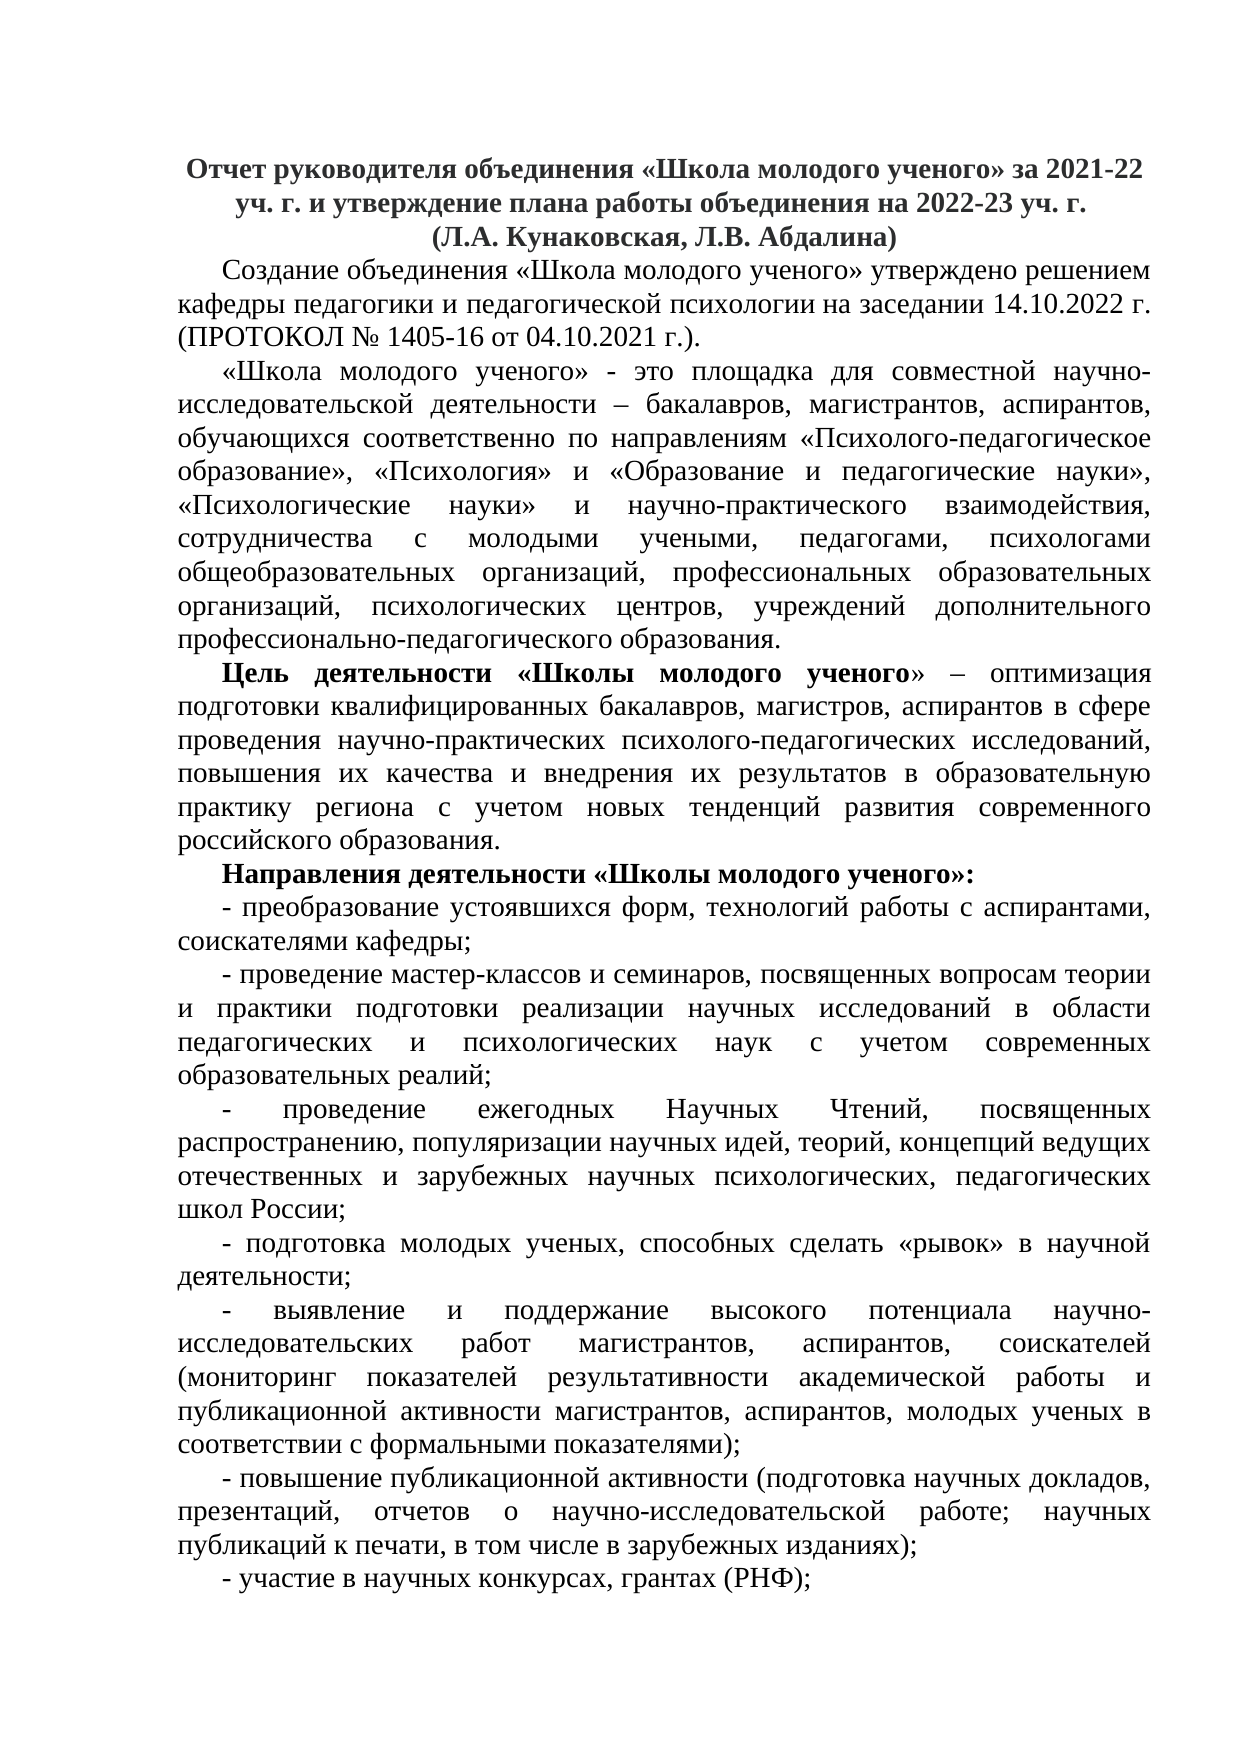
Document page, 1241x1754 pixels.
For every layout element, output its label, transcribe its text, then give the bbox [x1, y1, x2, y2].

text - преобразование устоявшихся форм, технологий работы с аспирантами, соискателями кафедры; [177, 889, 1152, 957]
text Создание объединения «Школа молодого ученого» утверждено решением кафедры педагогики и педагогической психологии на заседании 14.10.2022 г. (ПРОТОКОЛ № 1405-16 от 04.10.2021 г.). [177, 252, 1152, 353]
text - проведение ежегодных Научных Чтений, посвященных распространению, популяризации научных идей, теорий, концепций ведущих отечественных и зарубежных научных психологических, педагогических школ России; [177, 1091, 1152, 1225]
text - подготовка молодых ученых, способных сделать «рывок» в научной деятельности; [177, 1225, 1152, 1292]
text Отчет руководителя объединения «Школа молодого ученого» за 2021-22 уч. г. и утверждение плана работы объединения на 2022-23 уч. г. [177, 152, 1152, 219]
text Направления деятельности «Школы молодого ученого»: [177, 856, 1152, 889]
text - выявление и поддержание высокого потенциала научно-исследовательских работ магистрантов, аспирантов, соискателей (мониторинг показателей результативности академической работы и публикационной активности магистрантов, аспирантов, молодых ученых в соответствии с формальными показателями); [177, 1292, 1152, 1460]
text Цель деятельности «Школы молодого ученого» – оптимизация подготовки квалифицированных бакалавров, магистров, аспирантов в сфере проведения научно-практических психолого-педагогических исследований, повышения их качества и внедрения их результатов в образовательную практику региона с учетом новых тенденций развития современного российского образования. [177, 655, 1152, 856]
text - проведение мастер-классов и семинаров, посвященных вопросам теории и практики подготовки реализации научных исследований в области педагогических и психологических наук с учетом современных образовательных реалий; [177, 957, 1152, 1091]
text «Школа молодого ученого» - это площадка для совместной научно-исследовательской деятельности – бакалавров, магистрантов, аспирантов, обучающихся соответственно по направлениям «Психолого-педагогическое образование», «Психология» и «Образование и педагогические науки», «Психологические науки» и научно-практического взаимодействия, сотрудничества с молодыми учеными, педагогами, психологами общеобразовательных организаций, профессиональных образовательных организаций, психологических центров, учреждений дополнительного профессионально-педагогического образования. [177, 353, 1152, 655]
text (Л.А. Кунаковская, Л.В. Абдалина) [177, 219, 1152, 252]
text - повышение публикационной активности (подготовка научных докладов, презентаций, отчетов о научно-исследовательской работе; научных публикаций к печати, в том числе в зарубежных изданиях); [177, 1460, 1152, 1560]
text - участие в научных конкурсах, грантах (РНФ); [177, 1560, 1152, 1594]
